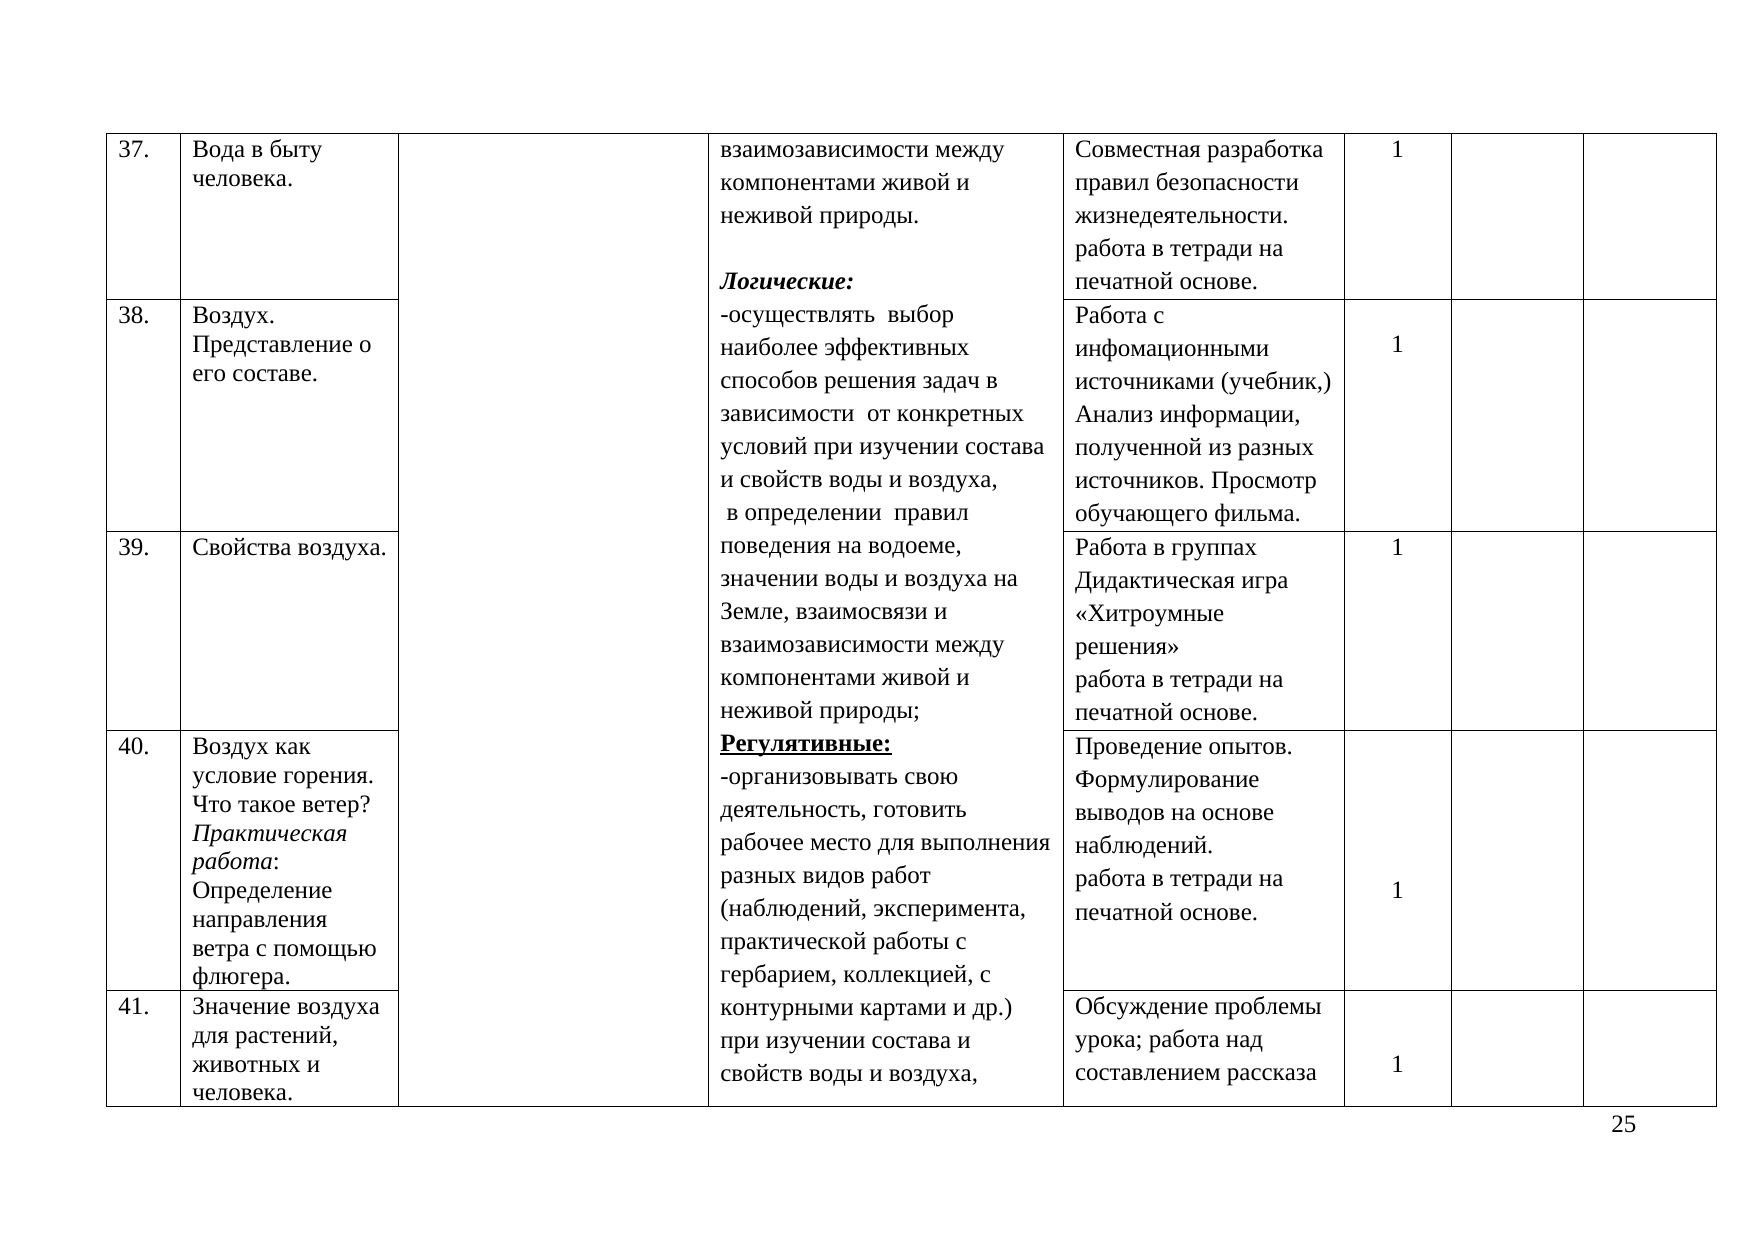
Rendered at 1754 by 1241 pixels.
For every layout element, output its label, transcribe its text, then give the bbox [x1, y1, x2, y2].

table_cell Свойства воздуха. [181, 532, 398, 730]
table_cell Проведение опытов. Формулирование выводов на основе наблюдений. работа в тетради на печатной основе. [1064, 731, 1344, 990]
table_cell [1584, 300, 1716, 531]
table_cell 38. [107, 300, 180, 531]
table_cell Совместная разработка правил безопасности жизнедеятельности. работа в тетради на печатной основе. [1064, 134, 1344, 299]
table_cell [1452, 300, 1583, 531]
table_cell Воздух. Представление о его составе. [181, 300, 398, 531]
table_cell Работа в группах Дидактическая игра «Хитроумные решения» работа в тетради на печатной основе. [1064, 532, 1344, 730]
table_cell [181, 991, 398, 1106]
table_cell [1452, 731, 1583, 990]
table_cell Работа с инфомационными источниками (учебник,) Анализ информации, полученной из разных источников. Просмотр обучающего фильма. [1064, 300, 1344, 531]
table_cell [1584, 532, 1716, 730]
table_cell [1452, 991, 1583, 1106]
table_cell [1452, 532, 1583, 730]
table_cell 40. [107, 731, 180, 990]
table_cell Вода в быту человека. [181, 134, 398, 299]
table_cell [1584, 731, 1716, 990]
table_cell [1584, 134, 1716, 299]
table_cell 1 [1345, 991, 1451, 1106]
table_cell [1584, 991, 1716, 1106]
table_cell [1452, 134, 1583, 299]
table_cell 41. [107, 991, 180, 1106]
table_cell 37. [107, 134, 180, 299]
table_cell 1 [1345, 134, 1451, 299]
table_cell 1 [1345, 532, 1451, 730]
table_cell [1064, 991, 1344, 1106]
table_cell 1 [1345, 731, 1451, 990]
table_cell 1 [1345, 300, 1451, 531]
table_cell Воздух как условие горения. Что такое ветер? Практическая работа: Определение направления ветра с помощью флюгера. [181, 731, 398, 990]
table_cell 39. [107, 532, 180, 730]
